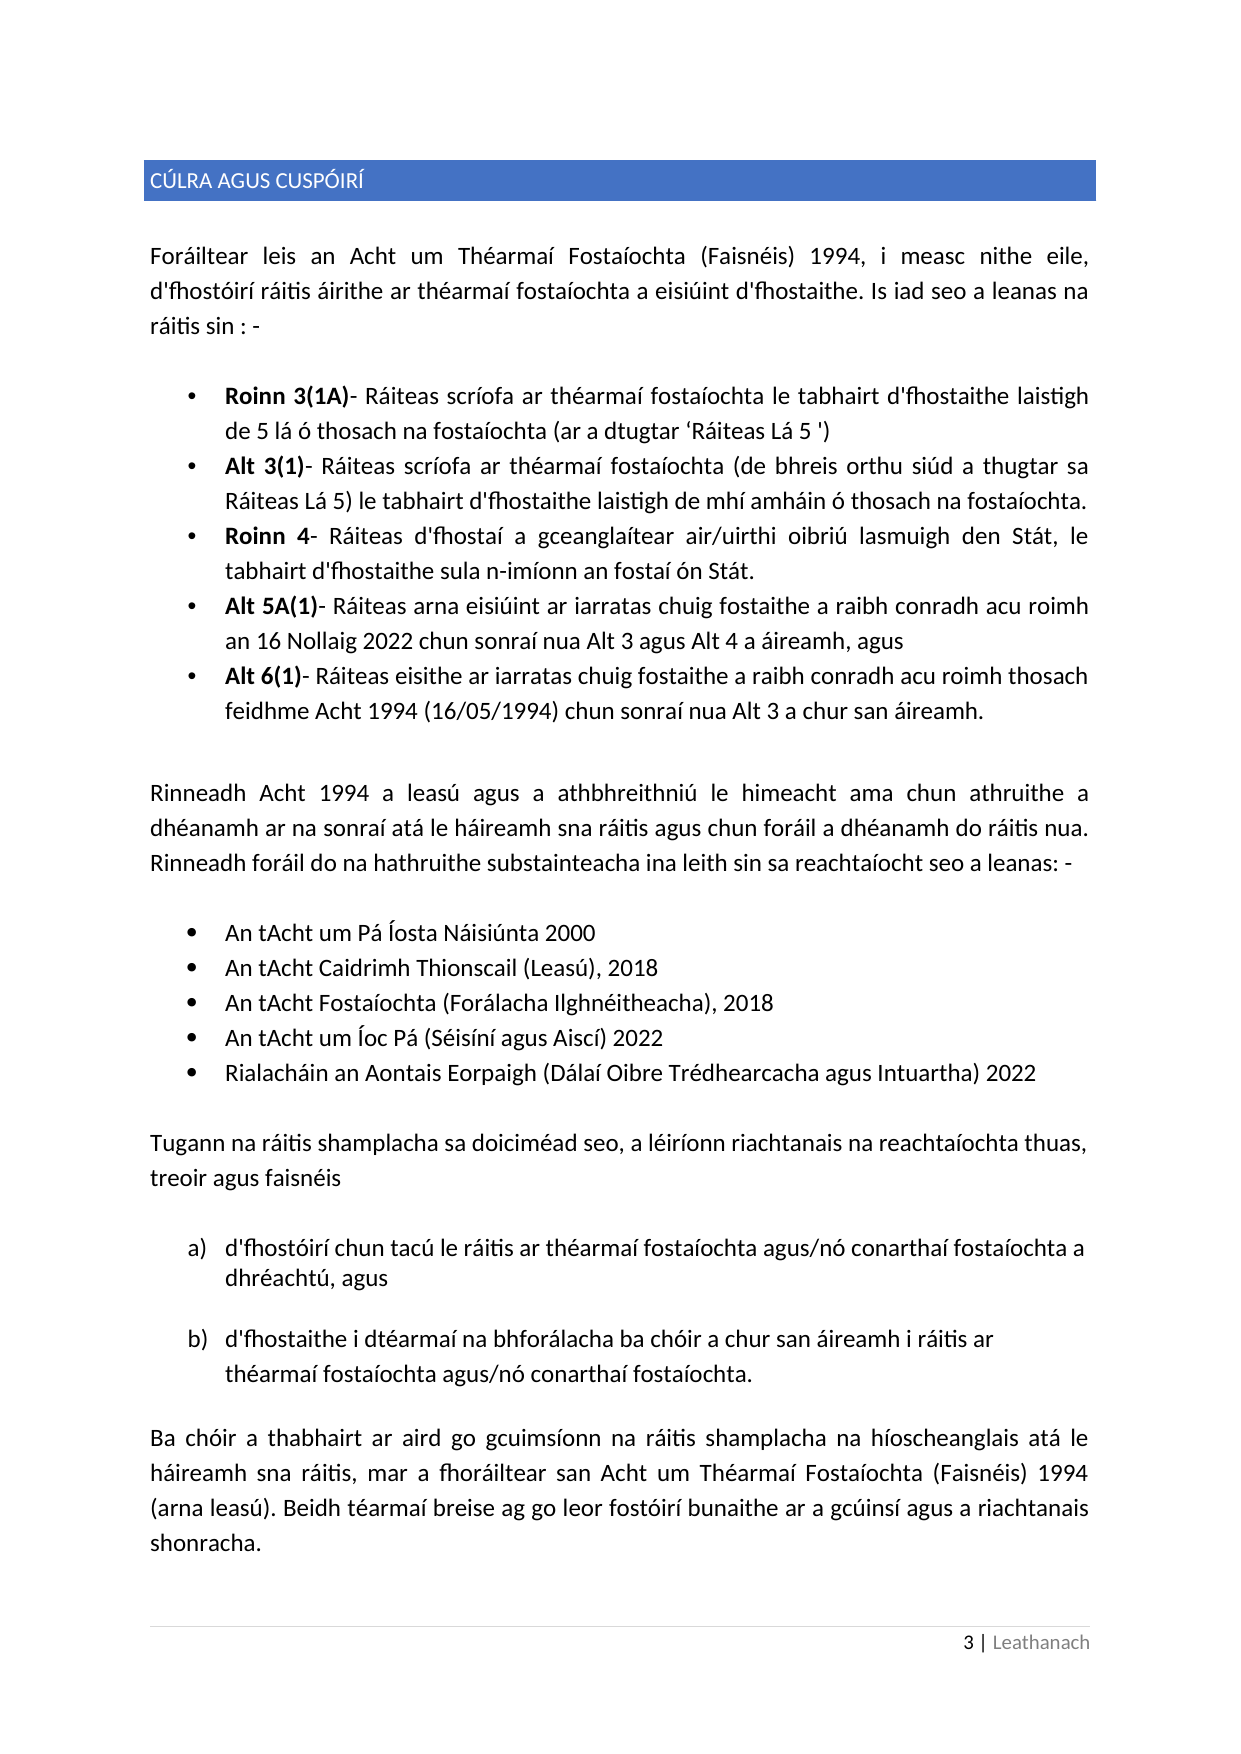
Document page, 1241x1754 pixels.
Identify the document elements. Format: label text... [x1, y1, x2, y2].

list d'fhostaithe i dtéarmaí na bhforálacha ba chóir a chur san áireamh i ráitis ar théarmaí fostaíochta agus/nó conarthaí fostaíochta. [187, 1323, 1090, 1389]
list d'fhostóirí chun tacú le ráitis ar théarmaí fostaíochta agus/nó conarthaí fostaíochta a dhréachtú, agus [187, 1232, 1090, 1293]
list An tAcht um Pá Íosta Náisiúnta 2000 [187, 917, 1090, 947]
list Alt 3(1)- Ráiteas scríofa ar théarmaí fostaíochta (de bhreis orthu siúd a thugtar sa Ráiteas Lá 5) le tabhairt d'fhostaithe laistigh de mhí amháin ó thosach na fostaíochta. [187, 450, 1090, 516]
list An tAcht Fostaíochta (Forálacha Ilghnéitheacha), 2018 [187, 987, 1090, 1017]
text Foráiltear leis an Acht um Théarmaí Fostaíochta (Faisnéis) 1994, i measc nithe eile, d'fhostóirí ráitis áirithe ar théarmaí fostaíochta a eisiúint d'fhostaithe. Is iad seo a leanas na ráitis sin : - [150, 240, 1090, 341]
text Rinneadh Acht 1994 a leasú agus a athbhreithniú le himeacht ama chun athruithe a dhéanamh ar na sonraí atá le háireamh sna ráitis agus chun foráil a dhéanamh do ráitis nua. Rinneadh foráil do na hathruithe substainteacha ina leith sin sa reachtaíocht seo a leanas: - [150, 777, 1090, 877]
text Tugann na ráitis shamplacha sa doiciméad seo, a léiríonn riachtanais na reachtaíochta thuas, treoir agus faisnéis [150, 1127, 1090, 1192]
list Alt 5A(1)- Ráiteas arna eisiúint ar iarratas chuig fostaithe a raibh conradh acu roimh an 16 Nollaig 2022 chun sonraí nua Alt 3 agus Alt 4 a áireamh, agus [187, 590, 1090, 656]
subtitle Cúlra agus Cuspóirí [150, 167, 1090, 195]
list An tAcht Caidrimh Thionscail (Leasú), 2018 [187, 952, 1090, 982]
text Ba chóir a thabhairt ar aird go gcuimsíonn na ráitis shamplacha na híoscheanglais atá le háireamh sna ráitis, mar a fhoráiltear san Acht um Théarmaí Fostaíochta (Faisnéis) 1994 (arna leasú). Beidh téarmaí breise ag go leor fostóirí bunaithe ar a gcúinsí agus a riachtanais shonracha. [150, 1423, 1090, 1558]
list Alt 6(1)- Ráiteas eisithe ar iarratas chuig fostaithe a raibh conradh acu roimh thosach feidhme Acht 1994 (16/05/1994) chun sonraí nua Alt 3 a chur san áireamh. [187, 660, 1090, 726]
list Roinn 3(1A)- Ráiteas scríofa ar théarmaí fostaíochta le tabhairt d'fhostaithe laistigh de 5 lá ó thosach na fostaíochta (ar a dtugtar ‘Ráiteas Lá 5 ') [187, 380, 1090, 446]
list An tAcht um Íoc Pá (Séisíní agus Aiscí) 2022 [187, 1022, 1090, 1052]
list Roinn 4- Ráiteas d'fhostaí a gceanglaítear air/uirthi oibriú lasmuigh den Stát, le tabhairt d'fhostaithe sula n-imíonn an fostaí ón Stát. [187, 520, 1090, 586]
list Rialacháin an Aontais Eorpaigh (Dálaí Oibre Trédhearcacha agus Intuartha) 2022 [187, 1057, 1090, 1087]
